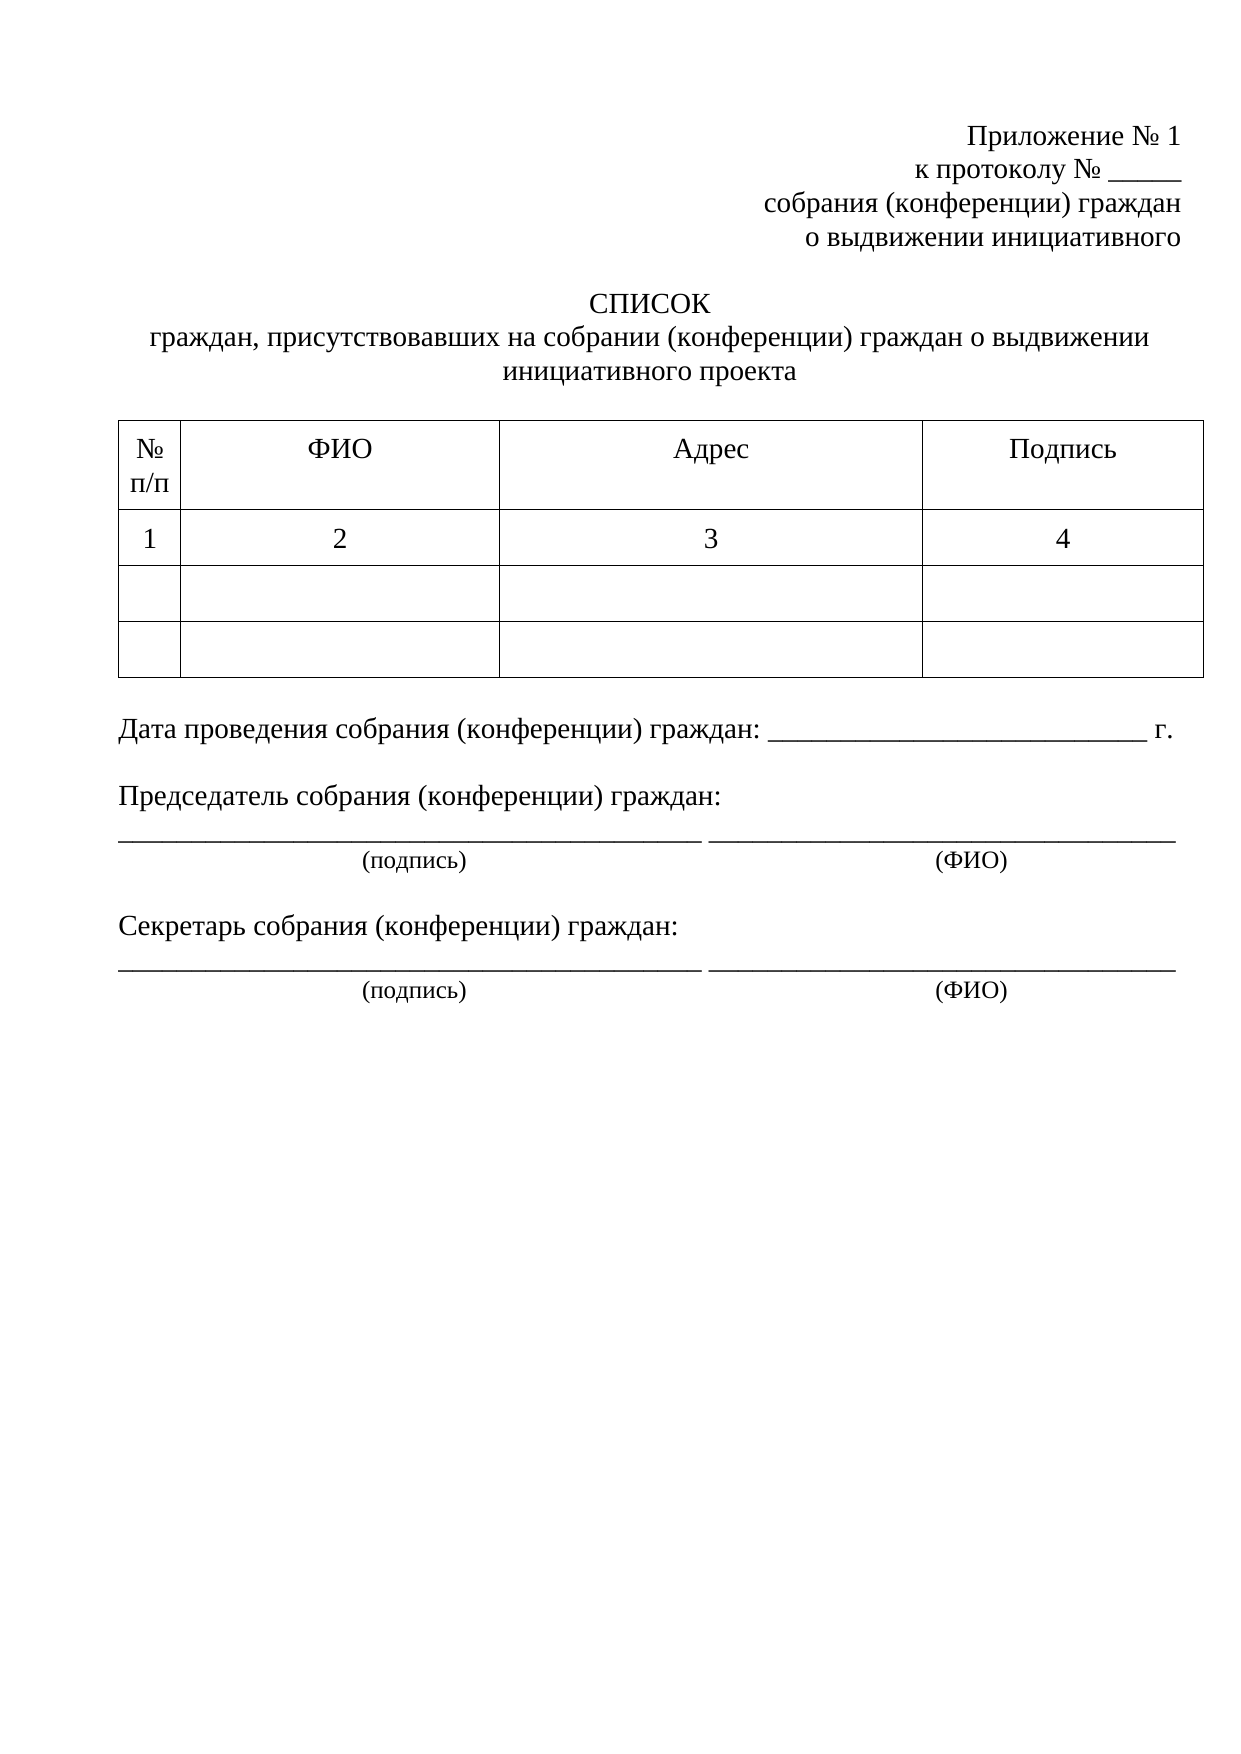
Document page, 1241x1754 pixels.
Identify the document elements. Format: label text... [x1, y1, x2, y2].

table_header Подпись [923, 421, 1203, 509]
table_cell 1 [119, 510, 180, 565]
table_header ФИО [181, 421, 499, 509]
text к протоколу № _____ [118, 152, 1181, 185]
text ________________________________________ ________________________________ [118, 941, 1181, 975]
text (подпись) (ФИО) [118, 975, 1181, 1004]
table_cell 2 [181, 510, 499, 565]
text Секретарь собрания (конференции) граждан: [118, 908, 1181, 941]
table_cell [181, 566, 499, 621]
text ________________________________________ ________________________________ [118, 812, 1181, 846]
table_cell [181, 622, 499, 677]
text инициативного проекта [118, 353, 1181, 386]
text собрания (конференции) граждан [118, 185, 1181, 219]
table_cell [500, 622, 922, 677]
text о выдвижении инициативного [118, 219, 1181, 252]
text СПИСОК [118, 286, 1181, 319]
text Приложение № 1 [118, 118, 1181, 152]
table_cell 3 [500, 510, 922, 565]
table_cell [119, 622, 180, 677]
text Дата проведения собрания (конференции) граждан: __________________________ г. [118, 711, 1181, 745]
text Председатель собрания (конференции) граждан: [118, 778, 1181, 812]
table_cell [923, 566, 1203, 621]
table_header № п/п [119, 421, 180, 509]
text граждан, присутствовавших на собрании (конференции) граждан о выдвижении [118, 319, 1181, 353]
table_cell 4 [923, 510, 1203, 565]
text (подпись) (ФИО) [118, 846, 1181, 874]
table_cell [923, 622, 1203, 677]
table_header Адрес [500, 421, 922, 509]
table_cell [119, 566, 180, 621]
table_cell [500, 566, 922, 621]
